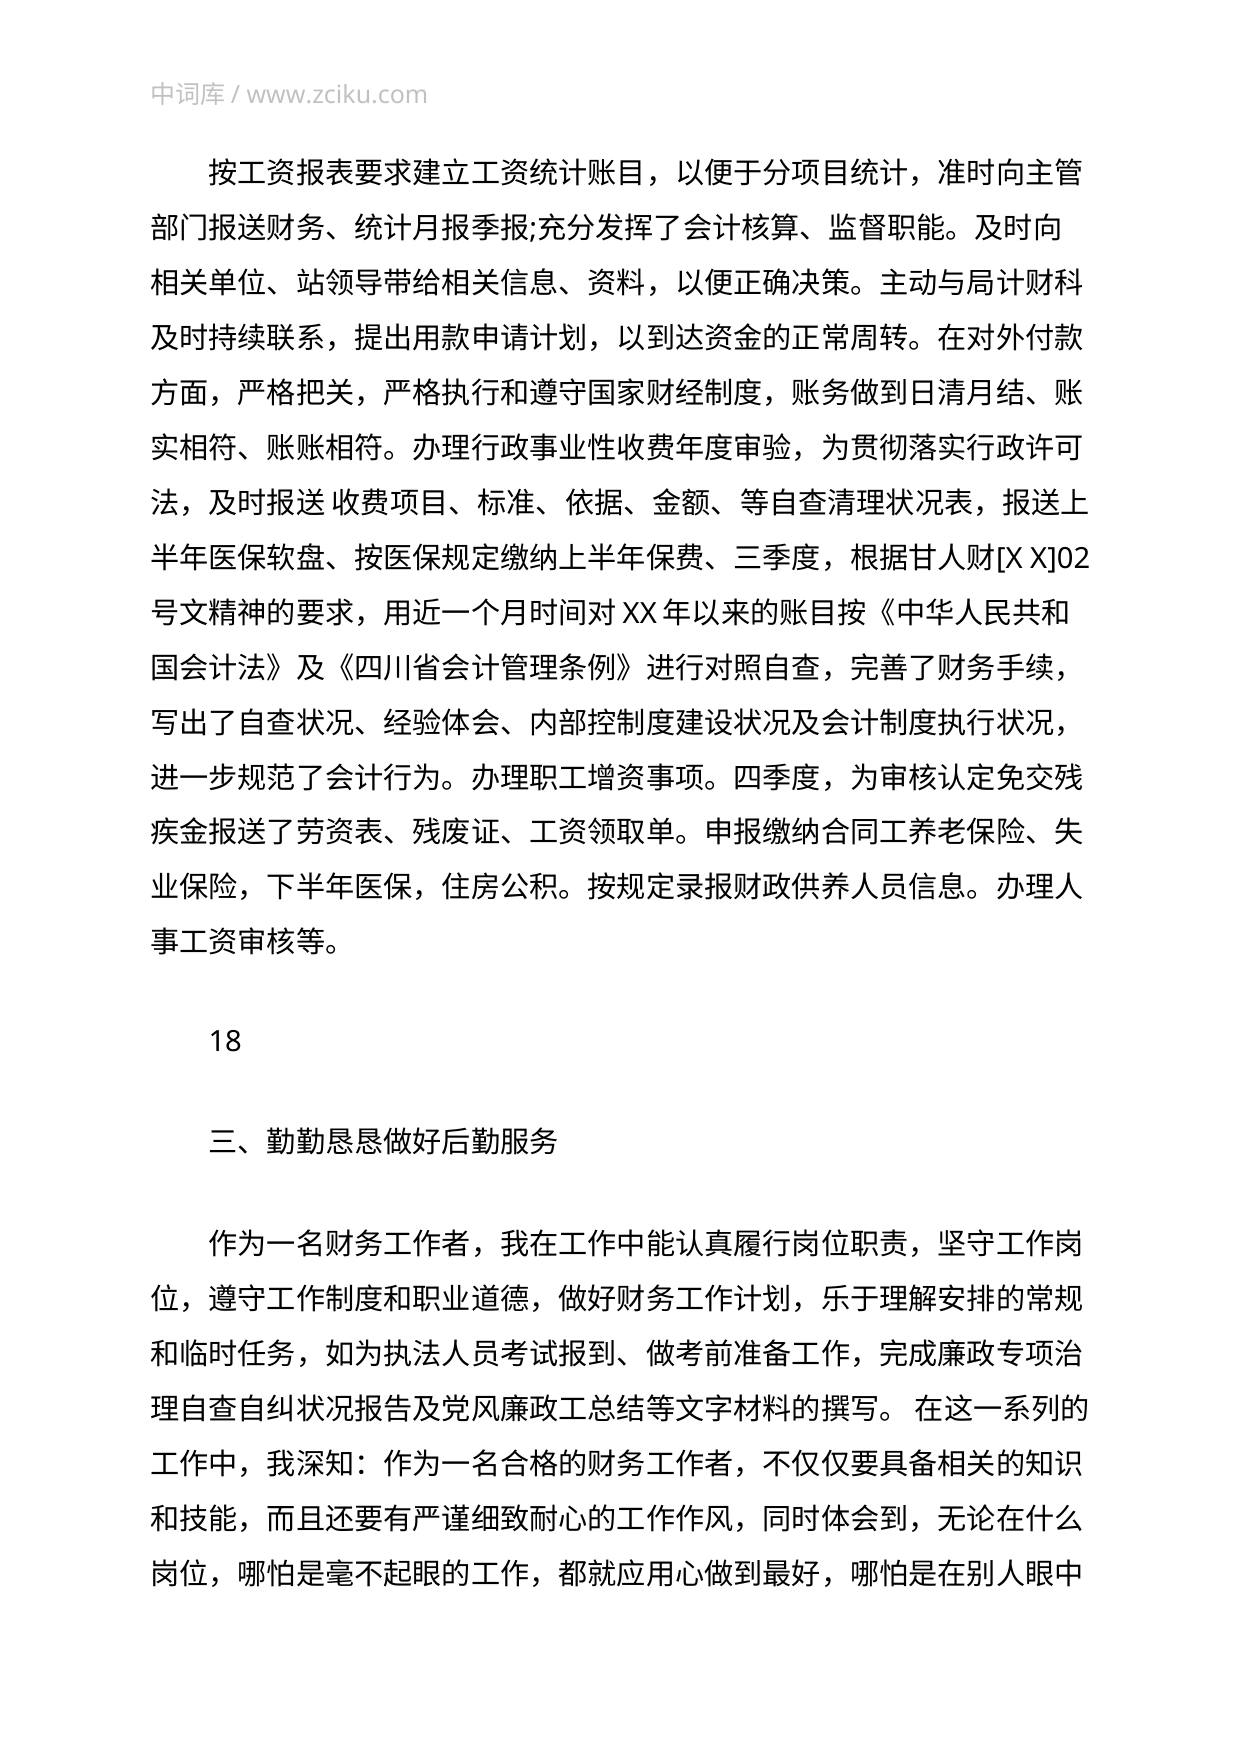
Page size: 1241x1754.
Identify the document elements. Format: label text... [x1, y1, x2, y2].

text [150, 1221, 1090, 1592]
text 18 [150, 1021, 1090, 1060]
text 按工资报表要求建立工资统计账目，以便于分项目统计，准时向主管部门报送财务、统计月报季报;充分发挥了会计核算、监督职能。及时向相关单位、站领导带给相关信息、资料，以便正确决策。主动与局计财科及时持续联系，提出用款申请计划，以到达资金的正常周转。在对外付款方面，严格把关，严格执行和遵守国家财经制度，账务做到日清月结、账实相符、账账相符。办理行政事业性收费年度审验，为贯彻落实行政许可法，及时报送 收费项目、标准、依据、金额、等自查清理状况表，报送上半年医保软盘、按医保规定缴纳上半年保费、三季度，根据甘人财[X X]02号文精神的要求，用近一个月时间对XX年以来的账目按《中华人民共和国会计法》及《四川省会计管理条例》进行对照自查，完善了财务手续，写出了自查状况、经验体会、内部控制度建设状况及会计制度执行状况，进一步规范了会计行为。办理职工增资事项。四季度，为审核认定免交残疾金报送了劳资表、残废证、工资领取单。申报缴纳合同工养老保险、失业保险，下半年医保，住房公积。按规定录报财政供养人员信息。办理人事工资审核等。 [150, 150, 1090, 961]
text 三、勤勤恳恳做好后勤服务 [150, 1119, 1090, 1161]
